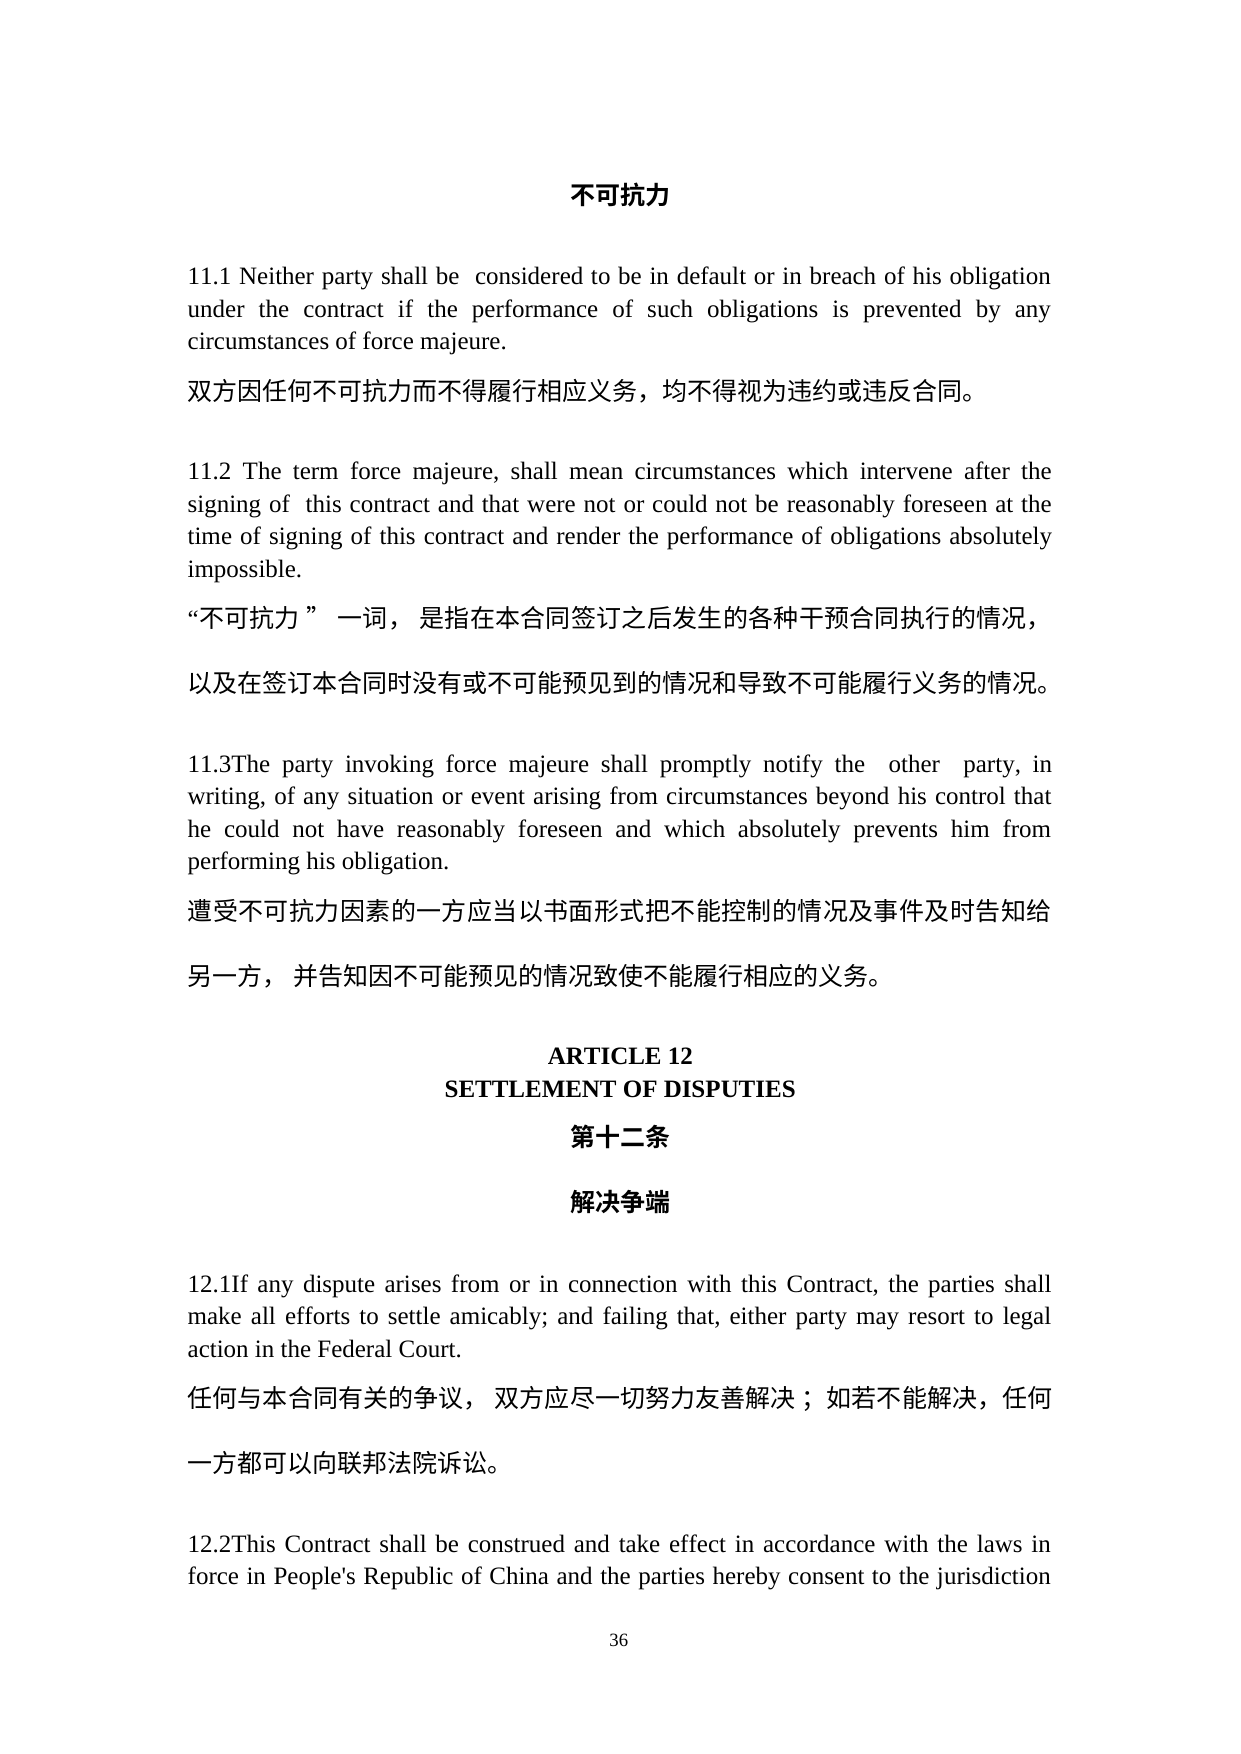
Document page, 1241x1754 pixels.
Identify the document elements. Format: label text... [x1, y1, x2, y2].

text 12.1If any dispute arises from or in connection with this Contract, the parties shall make all efforts to settle amicably; and failing that, either party may resort to legal action in the Federal Court. [187, 1267, 1053, 1364]
text SETTLEMENT OF DISPUTIES [187, 1072, 1053, 1104]
text 11.3The party invoking force majeure shall promptly notify the other party, in writing, of any situation or event arising from circumstances beyond his control that he could not have reasonably foreseen and which absolutely prevents him from performing his obligation. [187, 747, 1053, 877]
text “不可抗力 ” 一词， 是指在本合同签订之后发生的各种干预合同执行的情况，以及在签订本合同时没有或不可能预见到的情况和导致不可能履行义务的情况。 [187, 584, 1053, 714]
text 解决争端 [187, 1169, 1053, 1234]
text 遭受不可抗力因素的一方应当以书面形式把不能控制的情况及事件及时告知给另一方， 并告知因不可能预见的情况致使不能履行相应的义务。 [187, 877, 1053, 1007]
text 任何与本合同有关的争议， 双方应尽一切努力友善解决 ；如若不能解决，任何一方都可以向联邦法院诉讼。 [187, 1364, 1053, 1494]
text ARTICLE 12 [187, 1039, 1053, 1072]
text 11.1 Neither party shall be considered to be in default or in breach of his obligation under the contract if the performance of such obligations is prevented by any circumstances of force majeure. [187, 259, 1053, 357]
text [187, 1527, 1053, 1592]
text 11.2 The term force majeure, shall mean circumstances which intervene after the signing of this contract and that were not or could not be reasonably foreseen at the time of signing of this contract and render the performance of obligations absolutely impossible. [187, 454, 1053, 584]
text 双方因任何不可抗力而不得履行相应义务，均不得视为违约或违反合同。 [187, 357, 1053, 422]
text 不可抗力 [187, 162, 1053, 227]
text 第十二条 [187, 1104, 1053, 1169]
